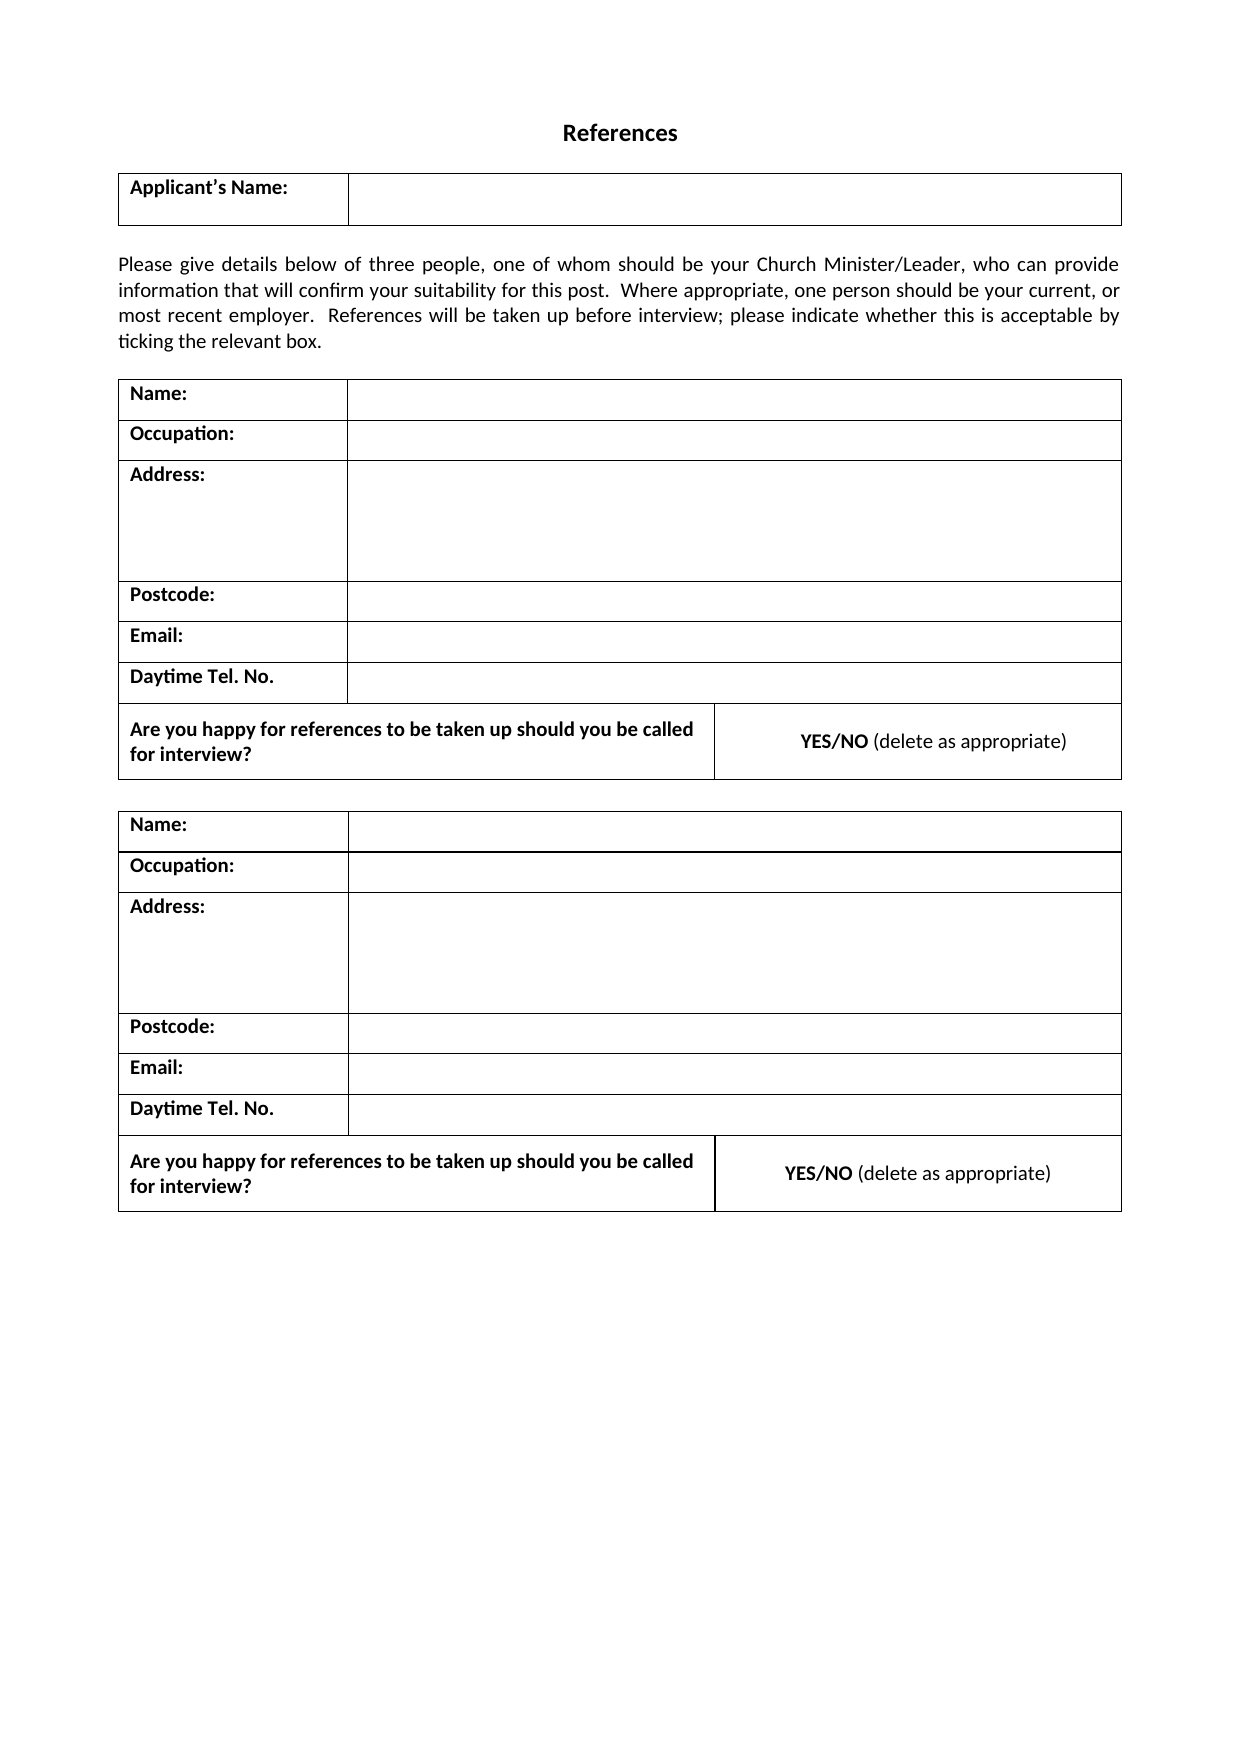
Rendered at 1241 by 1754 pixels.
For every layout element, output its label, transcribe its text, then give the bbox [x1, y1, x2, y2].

table_cell Are you happy for references to be taken up should you be called for interview? [119, 1136, 714, 1211]
table_header [348, 380, 1121, 419]
table_cell Occupation: [119, 421, 347, 460]
table_header Name: [119, 380, 347, 419]
table_cell [349, 893, 1121, 1012]
table_cell Postcode: [119, 1014, 348, 1053]
table_cell [349, 1054, 1121, 1094]
table_cell [348, 461, 1121, 581]
table_cell Daytime Tel. No. [119, 663, 347, 703]
table_header [349, 174, 1121, 225]
table_cell YES/NO (delete as appropriate) [715, 704, 1121, 779]
table_cell [349, 853, 1121, 892]
table_cell Email: [119, 622, 347, 662]
table_cell YES/NO (delete as appropriate) [716, 1136, 1121, 1211]
table_header Name: [119, 812, 348, 851]
table_cell Address: [119, 893, 348, 1012]
table_header Applicant’s Name: [119, 174, 348, 225]
table_cell Address: [119, 461, 347, 581]
table_cell Postcode: [119, 582, 347, 621]
table_cell [348, 421, 1121, 460]
table_cell [348, 622, 1121, 662]
table_cell Email: [119, 1054, 348, 1094]
text References [118, 117, 1122, 148]
table_cell Daytime Tel. No. [119, 1095, 348, 1134]
table_cell Are you happy for references to be taken up should you be called for interview? [119, 704, 714, 779]
text Please give details below of three people, one of whom should be your Church Minister/Leader, who can provide information that will confirm your suitability for this post. Where appropriate, one person should be your current, or most recent employer. References will be taken up before interview; please indicate whether this is acceptable by ticking the relevant box. [118, 252, 1122, 353]
table_cell [348, 582, 1121, 621]
table_header [349, 812, 1121, 851]
table_cell Occupation: [119, 853, 348, 892]
table_cell [348, 663, 1121, 703]
table_cell [349, 1014, 1121, 1053]
table_cell [349, 1095, 1121, 1134]
